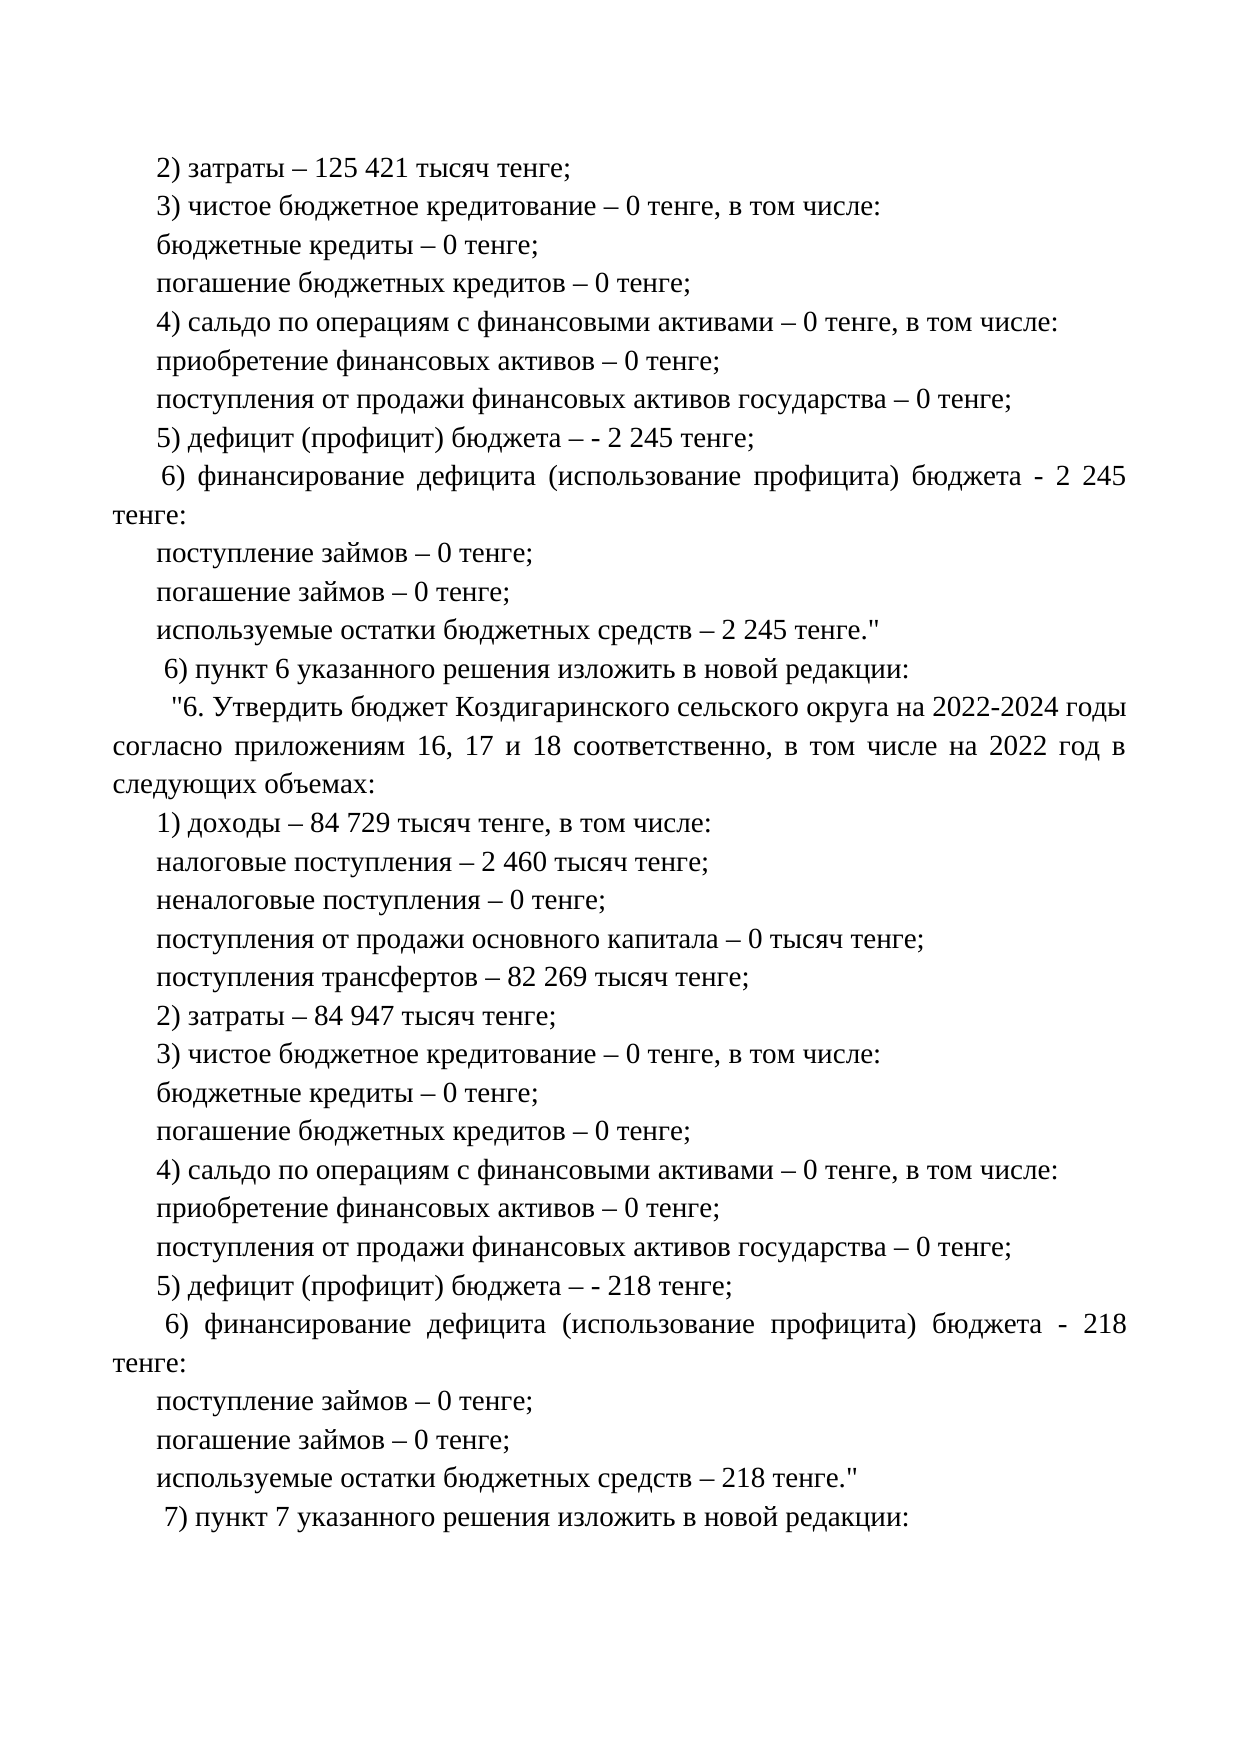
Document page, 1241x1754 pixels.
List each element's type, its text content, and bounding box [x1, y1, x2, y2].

text погашение бюджетных кредитов – 0 тенге; [112, 266, 1128, 299]
text 2) затраты – 125 421 тысяч тенге; [112, 150, 1128, 183]
text 3) чистое бюджетное кредитование – 0 тенге, в том числе: [112, 1036, 1128, 1070]
text поступления от продажи основного капитала – 0 тысяч тенге; [112, 921, 1128, 954]
text 6) финансирование дефицита (использование профицита) бюджета - 218 тенге: [112, 1306, 1128, 1378]
text 6) финансирование дефицита (использование профицита) бюджета - 2 245 тенге: [112, 458, 1128, 530]
text неналоговые поступления – 0 тенге; [112, 882, 1128, 916]
text 4) сальдо по операциям с финансовыми активами – 0 тенге, в том числе: [112, 304, 1128, 338]
text 2) затраты – 84 947 тысяч тенге; [112, 998, 1128, 1031]
text погашение займов – 0 тенге; [112, 574, 1128, 607]
text 6) пункт 6 указанного решения изложить в новой редакции: [112, 651, 1128, 684]
text 3) чистое бюджетное кредитование – 0 тенге, в том числе: [112, 188, 1128, 222]
text используемые остатки бюджетных средств – 2 245 тенге." [112, 612, 1128, 646]
text 5) дефицит (профицит) бюджета – - 2 245 тенге; [112, 420, 1128, 453]
text бюджетные кредиты – 0 тенге; [112, 1075, 1128, 1108]
text приобретение финансовых активов – 0 тенге; [112, 343, 1128, 376]
text поступления от продажи финансовых активов государства – 0 тенге; [112, 1229, 1128, 1263]
text поступление займов – 0 тенге; [112, 535, 1128, 569]
text 4) сальдо по операциям с финансовыми активами – 0 тенге, в том числе: [112, 1152, 1128, 1186]
text "6. Утвердить бюджет Коздигаринского сельского округа на 2022-2024 годы согласно приложениям 16, 17 и 18 соответственно, в том числе на 2022 год в следующих объемах: [112, 689, 1128, 800]
text поступления от продажи финансовых активов государства – 0 тенге; [112, 381, 1128, 415]
text налоговые поступления – 2 460 тысяч тенге; [112, 844, 1128, 877]
text используемые остатки бюджетных средств – 218 тенге." [112, 1460, 1128, 1494]
text поступления трансфертов – 82 269 тысяч тенге; [112, 959, 1128, 993]
text погашение займов – 0 тенге; [112, 1422, 1128, 1455]
text 1) доходы – 84 729 тысяч тенге, в том числе: [112, 805, 1128, 839]
text 5) дефицит (профицит) бюджета – - 218 тенге; [112, 1268, 1128, 1301]
text приобретение финансовых активов – 0 тенге; [112, 1191, 1128, 1224]
text поступление займов – 0 тенге; [112, 1383, 1128, 1417]
text бюджетные кредиты – 0 тенге; [112, 227, 1128, 261]
text погашение бюджетных кредитов – 0 тенге; [112, 1113, 1128, 1147]
text 7) пункт 7 указанного решения изложить в новой редакции: [112, 1499, 1128, 1532]
